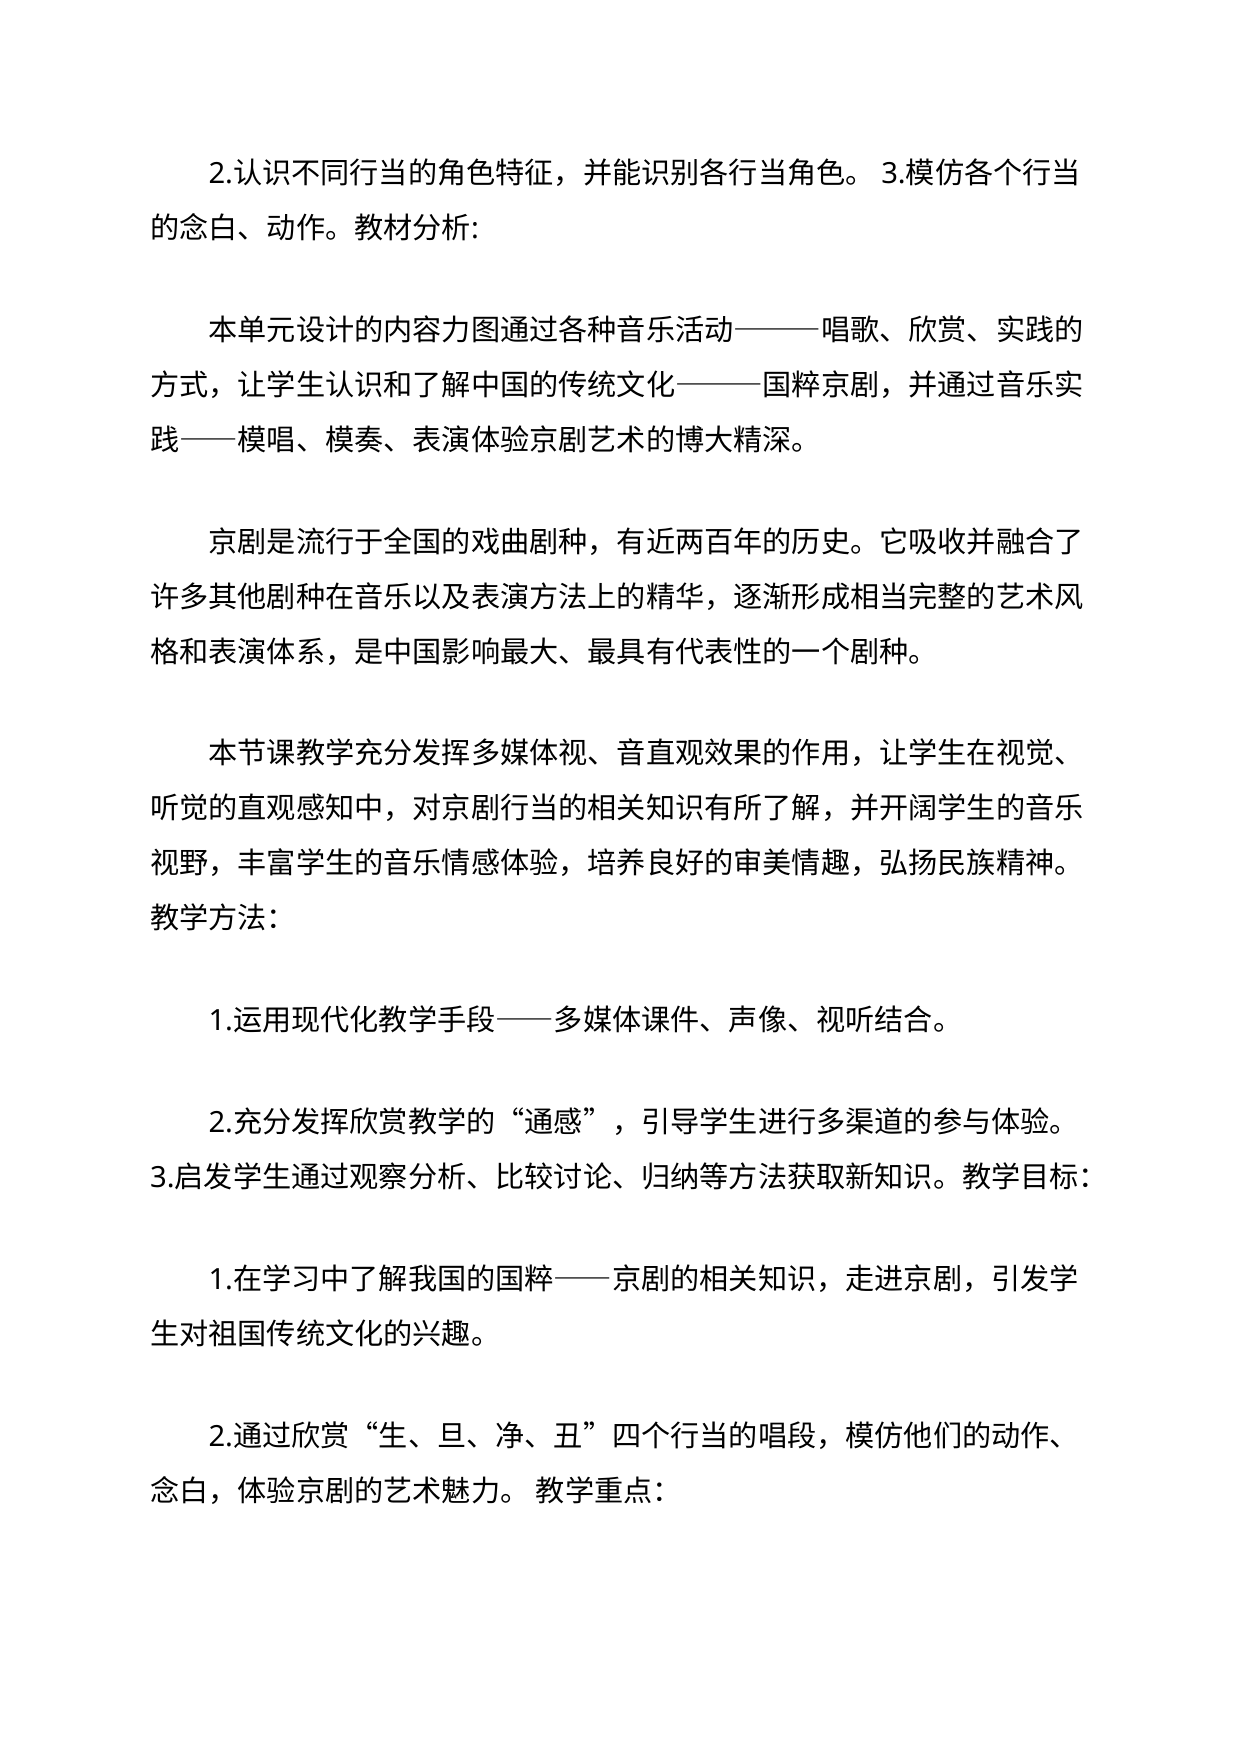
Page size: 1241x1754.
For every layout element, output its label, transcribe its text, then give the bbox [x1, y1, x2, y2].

text 2.通过欣赏“生、旦、净、丑”四个行当的唱段，模仿他们的动作、念白，体验京剧的艺术魅力。 教学重点： [150, 1412, 1090, 1509]
text 1.运用现代化教学手段——多媒体课件、声像、视听结合。 [150, 997, 1090, 1039]
text 本节课教学充分发挥多媒体视、音直观效果的作用，让学生在视觉、听觉的直观感知中，对京剧行当的相关知识有所了解，并开阔学生的音乐视野，丰富学生的音乐情感体验，培养良好的审美情趣，弘扬民族精神。教学方法： [150, 730, 1090, 937]
text 本单元设计的内容力图通过各种音乐活动———唱歌、欣赏、实践的方式，让学生认识和了解中国的传统文化———国粹京剧，并通过音乐实践——模唱、模奏、表演体验京剧艺术的博大精深。 [150, 307, 1090, 459]
text 1.在学习中了解我国的国粹——京剧的相关知识，走进京剧，引发学生对祖国传统文化的兴趣。 [150, 1256, 1090, 1353]
text 2.充分发挥欣赏教学的“通感”，引导学生进行多渠道的参与体验。 3.启发学生通过观察分析、比较讨论、归纳等方法获取新知识。教学目标： [150, 1098, 1090, 1196]
text 京剧是流行于全国的戏曲剧种，有近两百年的历史。它吸收并融合了许多其他剧种在音乐以及表演方法上的精华，逐渐形成相当完整的艺术风格和表演体系，是中国影响最大、最具有代表性的一个剧种。 [150, 518, 1090, 671]
text 2.认识不同行当的角色特征，并能识别各行当角色。 3.模仿各个行当的念白、动作。教材分析: [150, 150, 1090, 247]
